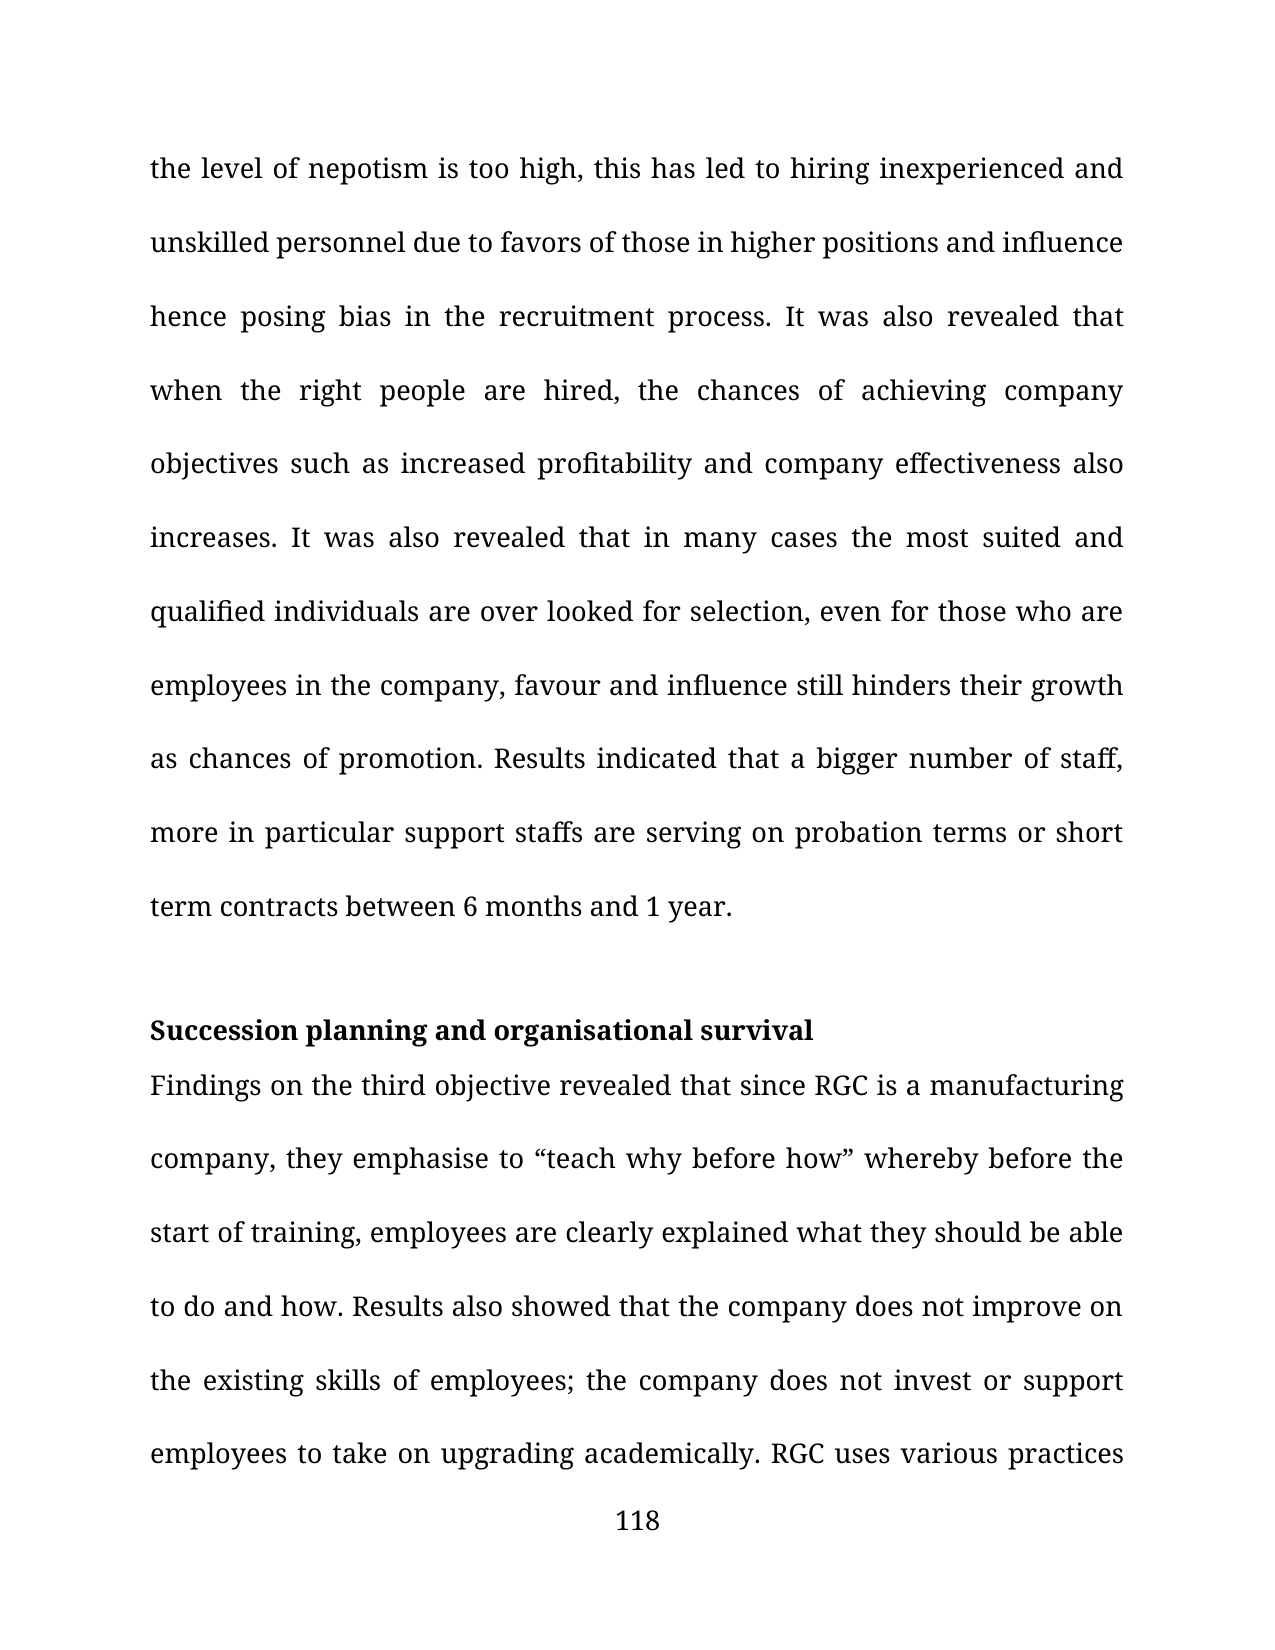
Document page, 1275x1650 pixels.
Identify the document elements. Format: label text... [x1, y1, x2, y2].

subtitle Succession planning and organisational survival [150, 1011, 1125, 1048]
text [150, 150, 1125, 924]
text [150, 1066, 1125, 1472]
